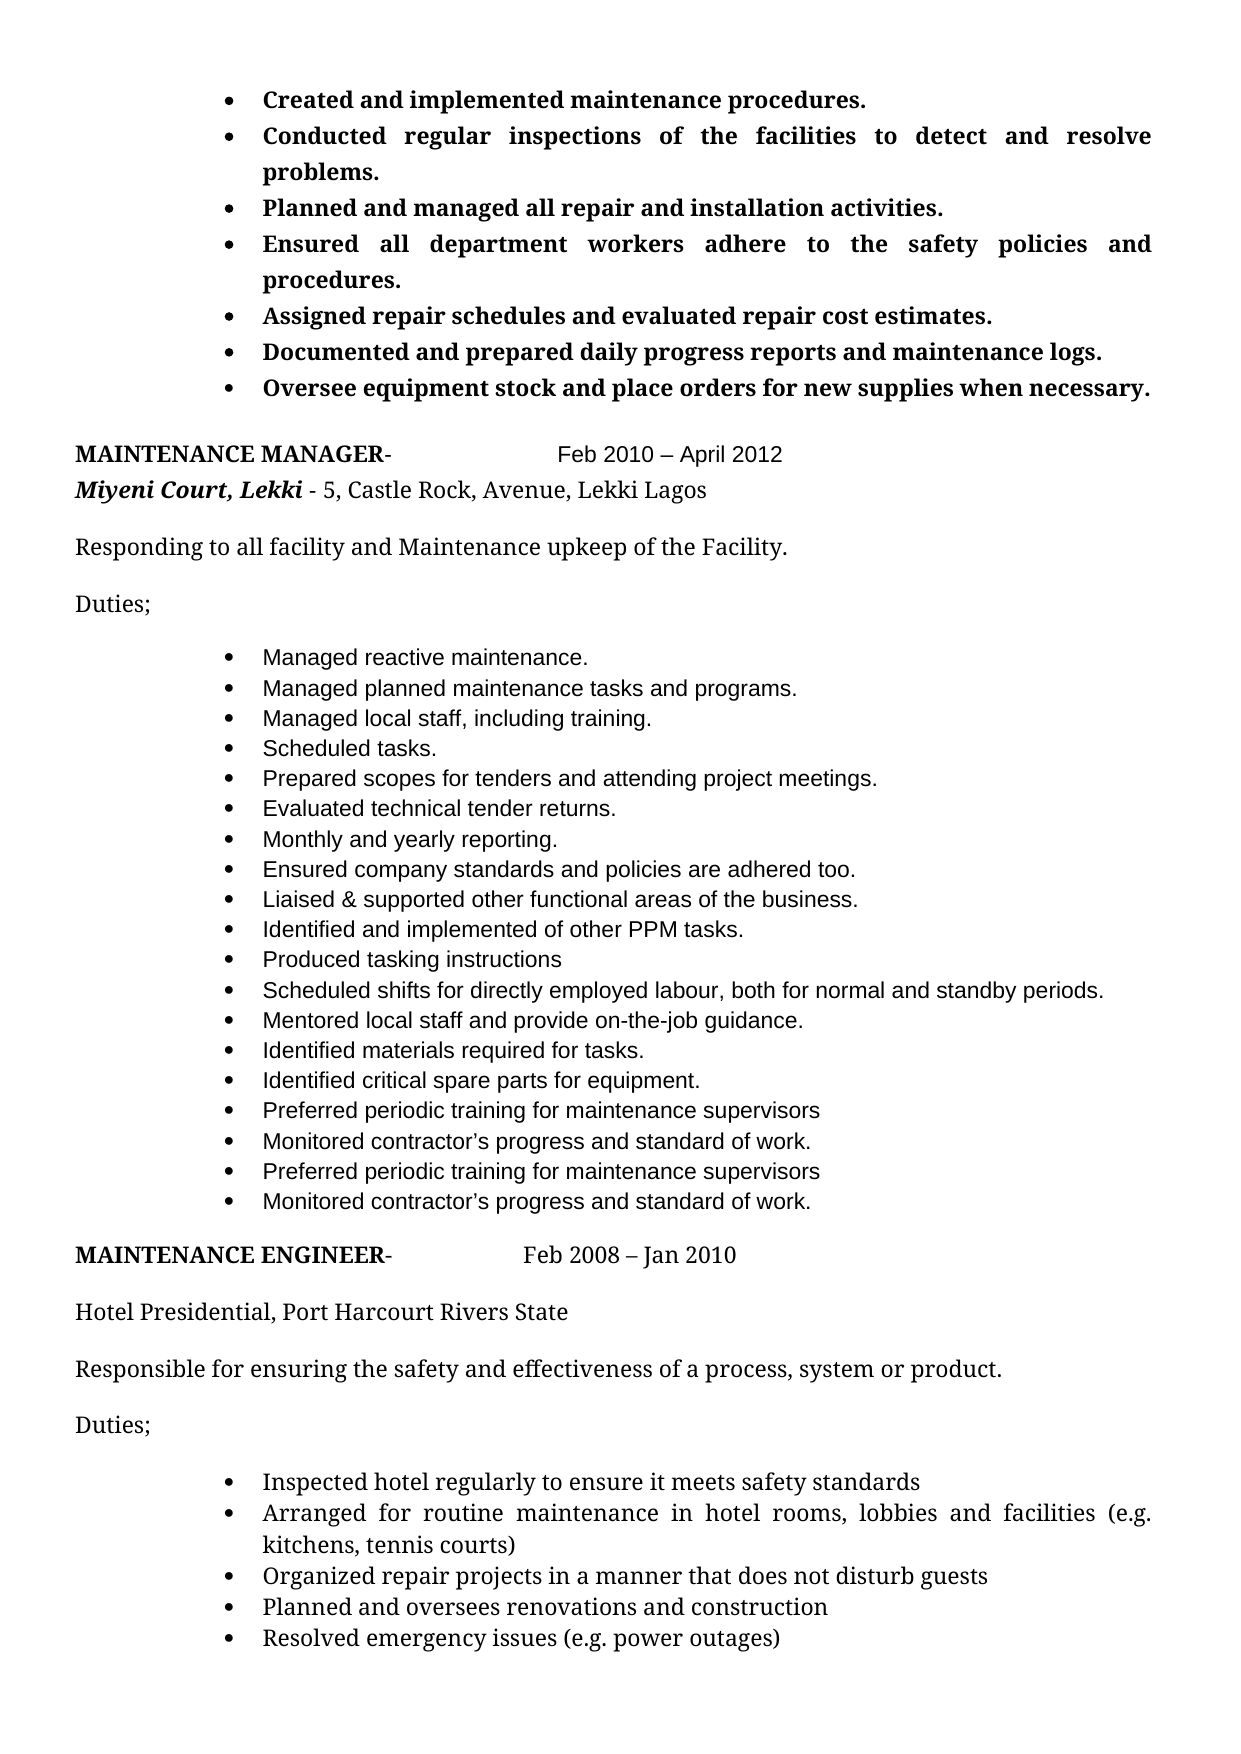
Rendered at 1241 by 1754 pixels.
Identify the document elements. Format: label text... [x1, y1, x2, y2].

list Mentored local staff and provide on-the-job guidance. [225, 1007, 1153, 1033]
list Documented and prepared daily progress reports and maintenance logs. [225, 336, 1153, 367]
list Identified and implemented of other PPM tasks. [225, 916, 1153, 942]
list Produced tasking instructions [225, 946, 1153, 973]
list Identified materials required for tasks. [225, 1037, 1153, 1063]
list Managed reactive maintenance. [225, 644, 1153, 671]
list Preferred periodic training for maintenance supervisors [225, 1158, 1153, 1184]
list Scheduled shifts for directly employed labour, both for normal and standby periods. [225, 977, 1153, 1003]
list Prepared scopes for tenders and attending project meetings. [225, 765, 1153, 791]
list Ensured company standards and policies are adhered too. [225, 856, 1153, 882]
list Resolved emergency issues (e.g. power outages) [225, 1622, 1153, 1654]
text Duties; [75, 587, 1153, 619]
list Assigned repair schedules and evaluated repair cost estimates. [225, 300, 1153, 331]
list Managed planned maintenance tasks and programs. [225, 674, 1153, 701]
list Evaluated technical tender returns. [225, 795, 1153, 822]
list Ensured all department workers adhere to the safety policies and procedures. [225, 228, 1153, 295]
list Organized repair projects in a manner that does not disturb guests [225, 1560, 1153, 1591]
list Conducted regular inspections of the facilities to detect and resolve problems. [225, 120, 1153, 187]
list Arranged for routine maintenance in hotel rooms, lobbies and facilities (e.g. kitchens, tennis courts) [225, 1497, 1153, 1560]
list Managed local staff, including training. [225, 705, 1153, 731]
list Created and implemented maintenance procedures. [225, 84, 1153, 116]
list Monitored contractor’s progress and standard of work. [225, 1188, 1153, 1214]
text Duties; [75, 1409, 1153, 1441]
list Liaised & supported other functional areas of the business. [225, 886, 1153, 912]
text MAINTENANCE ENGINEER- Feb 2008 – Jan 2010 [75, 1239, 1153, 1270]
text Responding to all facility and Maintenance upkeep of the Facility. [75, 531, 1153, 562]
list Preferred periodic training for maintenance supervisors [225, 1097, 1153, 1124]
list Identified critical spare parts for equipment. [225, 1067, 1153, 1093]
list Monitored contractor’s progress and standard of work. [225, 1128, 1153, 1154]
list Oversee equipment stock and place orders for new supplies when necessary. [225, 372, 1153, 403]
text Hotel Presidential, Port Harcourt Rivers State [75, 1296, 1153, 1327]
text Miyeni Court, Lekki - 5, Castle Rock, Avenue, Lekki Lagos [75, 474, 1153, 505]
list Scheduled tasks. [225, 735, 1153, 761]
list Planned and managed all repair and installation activities. [225, 192, 1153, 223]
list Monthly and yearly reporting. [225, 826, 1153, 852]
list Planned and oversees renovations and construction [225, 1591, 1153, 1622]
list Inspected hotel regularly to ensure it meets safety standards [225, 1466, 1153, 1497]
text Responsible for ensuring the safety and effectiveness of a process, system or product. [75, 1353, 1153, 1384]
text MAINTENANCE MANAGER- Feb 2010 – April 2012 [75, 438, 1153, 469]
